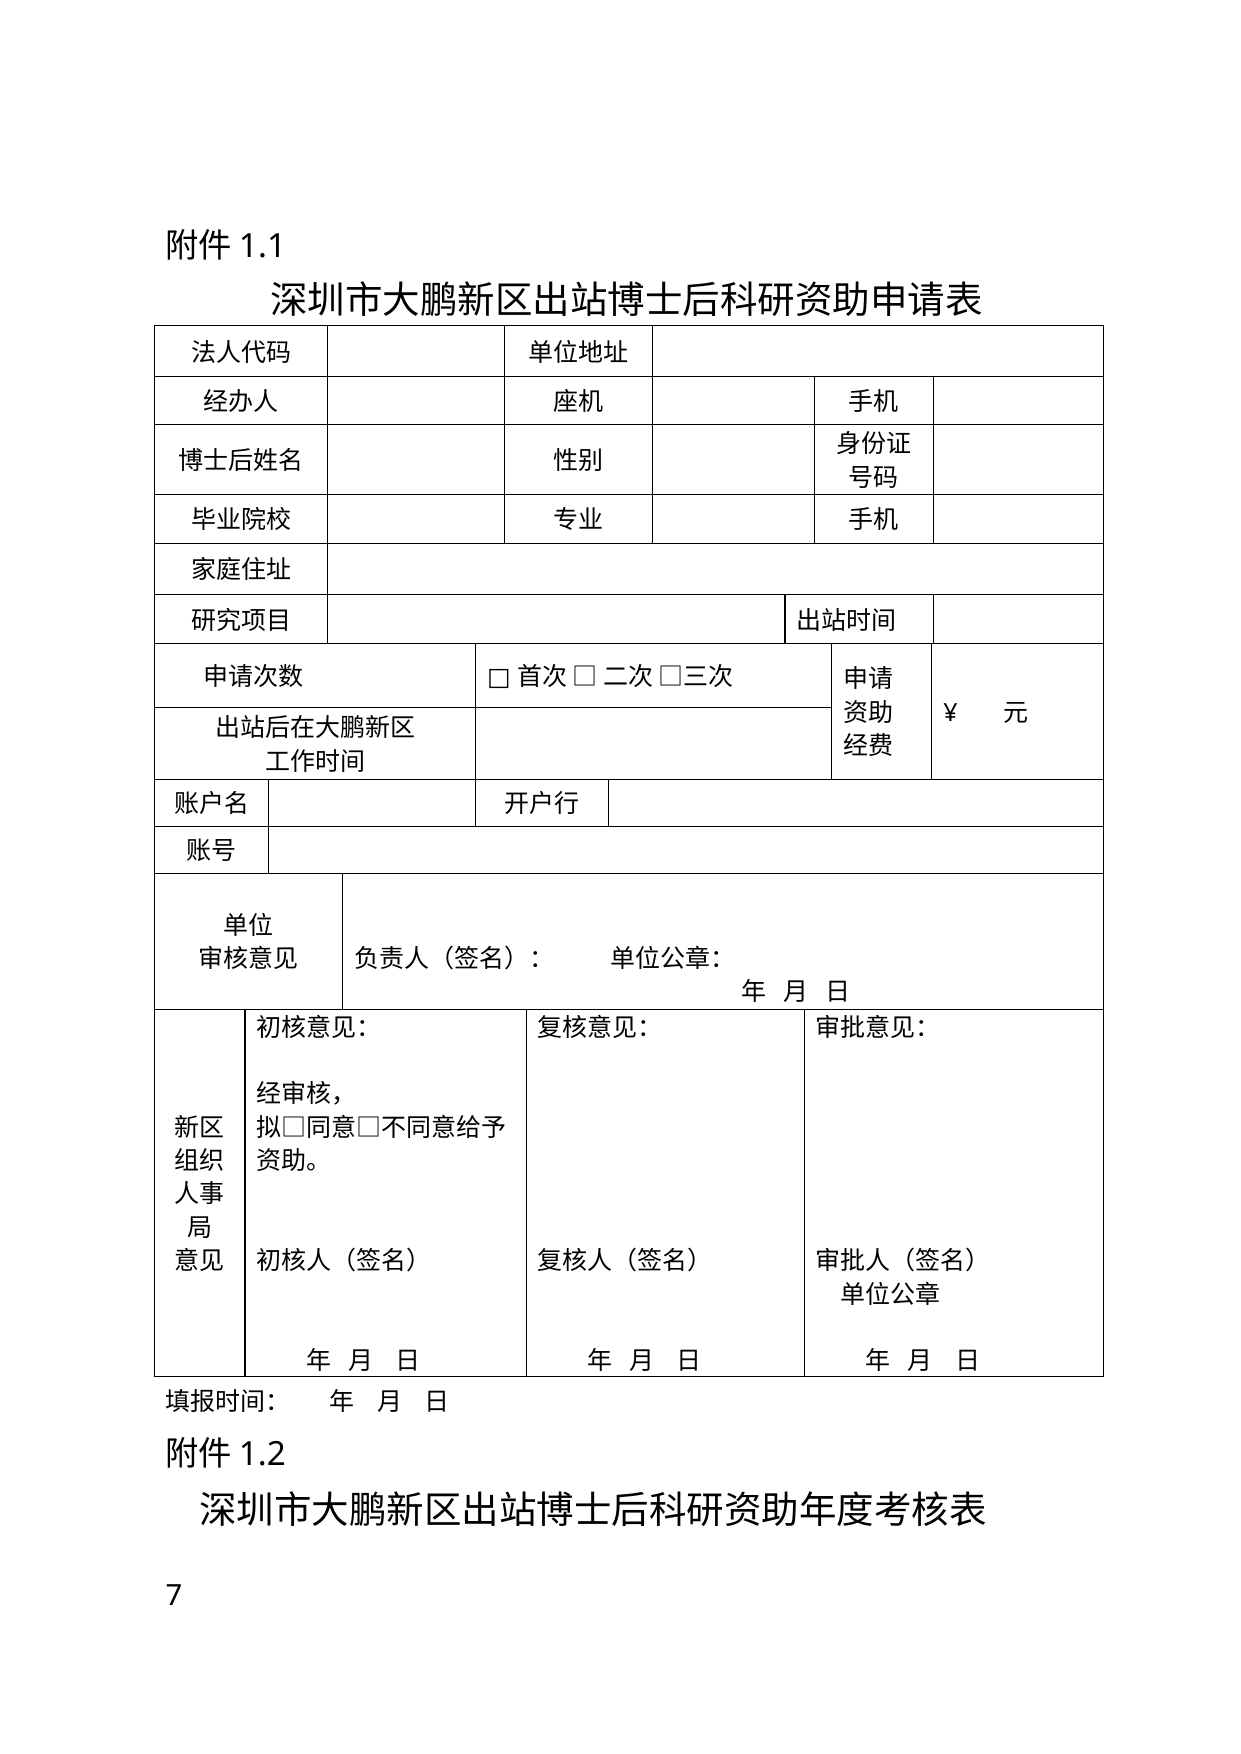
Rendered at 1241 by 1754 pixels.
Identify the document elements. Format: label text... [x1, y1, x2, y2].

table_cell [328, 425, 504, 494]
table_cell 性别 [505, 425, 652, 494]
text 附件1.2 [165, 1419, 1020, 1477]
table_cell [328, 377, 504, 424]
table_cell 申请 资助 经费 [832, 644, 931, 778]
table_cell 申请次数 [155, 644, 475, 707]
table_cell [609, 780, 1103, 826]
table_cell 手机 [815, 495, 933, 543]
table_cell 专业 [505, 495, 652, 543]
table_cell 账户名 [155, 780, 268, 826]
table_cell [653, 495, 814, 543]
table_cell 出站时间 [786, 595, 933, 643]
table_cell 座机 [505, 377, 652, 424]
table_cell [653, 425, 814, 494]
table_cell 账号 [155, 827, 268, 873]
table_cell □ 首次 □ 二次 □三次 [476, 644, 831, 707]
text 深圳市大鹏新区出站博士后科研资助申请表 [165, 267, 1087, 325]
text 深圳市大鹏新区出站博士后科研资助年度考核表 [165, 1477, 1020, 1536]
table_cell 出站后在大鹏新区 工作时间 [155, 708, 475, 778]
table_cell [653, 377, 814, 424]
text 填报时间： 年 月 日 [165, 1377, 1020, 1419]
table_cell 审批意见： 审批人（签名） 单位公章 年 月 日 [805, 1010, 1103, 1376]
table_cell 博士后姓名 [155, 425, 327, 494]
table_cell 毕业院校 [155, 495, 327, 543]
table_cell 新区组织人事局 意见 [155, 1010, 244, 1376]
table_header [328, 326, 504, 376]
text 附件1.1 [165, 218, 1087, 267]
table_cell [269, 827, 1103, 873]
table_header 单位地址 [505, 326, 652, 376]
table_cell 手机 [815, 377, 933, 424]
table_header 法人代码 [155, 326, 327, 376]
table_cell [934, 495, 1103, 543]
table_cell [934, 425, 1103, 494]
table_cell [934, 377, 1103, 424]
table_cell ¥ 元 [932, 644, 1103, 778]
table_cell 复核意见： 复核人（签名） 年 月 日 [527, 1010, 804, 1376]
table_cell [269, 780, 475, 826]
table_cell 研究项目 [155, 595, 327, 643]
table_cell [328, 544, 1103, 594]
table_cell 经办人 [155, 377, 327, 424]
table_cell [328, 595, 784, 643]
table_cell 负责人（签名）： 单位公章： 年 月 日 [343, 874, 1103, 1008]
table_cell [476, 708, 831, 778]
table_cell 家庭住址 [155, 544, 327, 594]
table_header [653, 326, 1103, 376]
table_cell 初核意见： 经审核， 拟□同意□不同意给予资助。 初核人（签名） 年 月 日 [246, 1010, 526, 1376]
table_cell 身份证号码 [815, 425, 933, 494]
table_cell [328, 495, 504, 543]
table_cell [934, 595, 1103, 643]
table_cell 单位 审核意见 [155, 874, 342, 1008]
table_cell 开户行 [476, 780, 608, 826]
